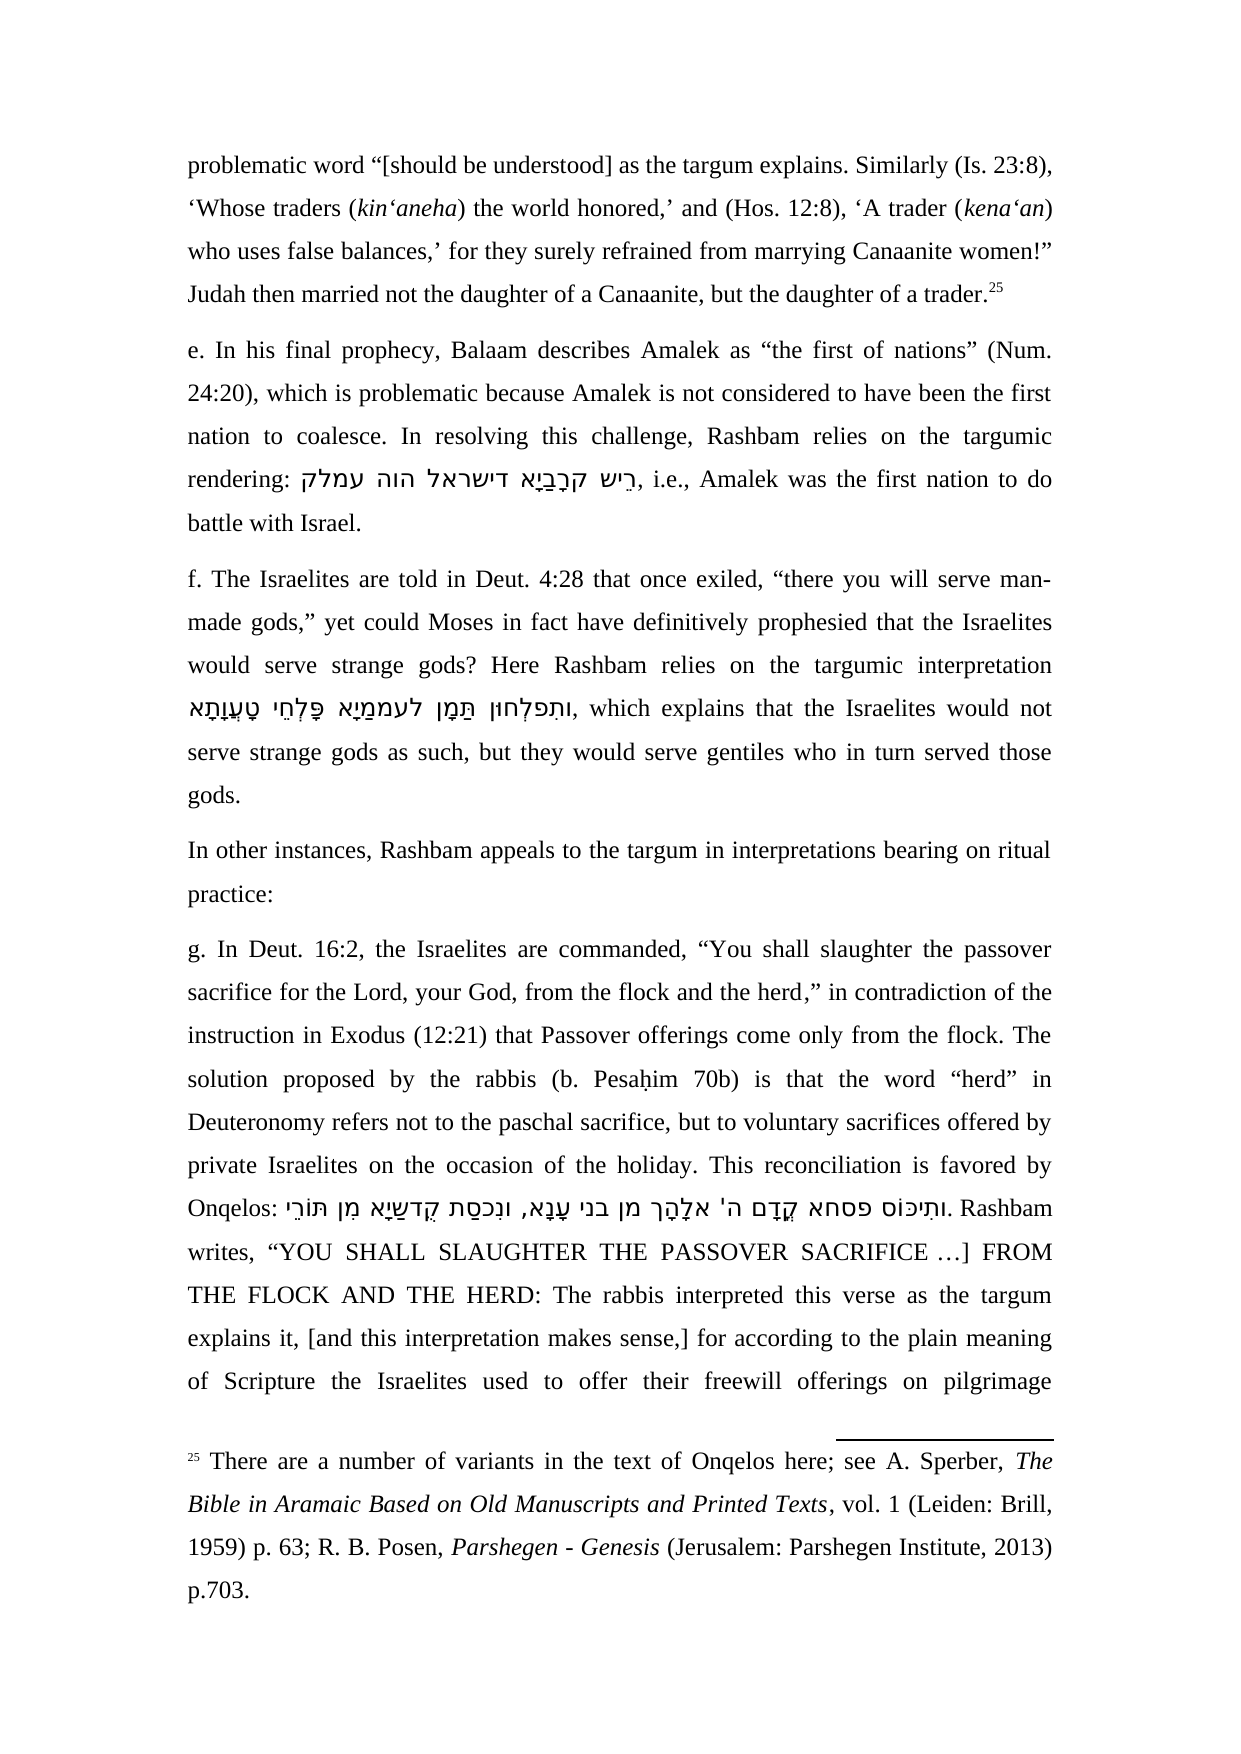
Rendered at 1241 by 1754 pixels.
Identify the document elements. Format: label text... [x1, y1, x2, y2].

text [187, 934, 1053, 1395]
text f. The Israelites are told in Deut. 4:28 that once exiled, “there you will serve man-made gods,” yet could Moses in fact have definitively prophesied that the Israelites would serve strange gods? Here Rashbam relies on the targumic interpretation ותִפלְחוּן תַּמָן לעממַיָא פָּלְחֵי טָעֲוָתָא, which explains that the Israelites would not serve strange gods as such, but they would serve gentiles who in turn served those gods. [187, 564, 1053, 809]
text In other instances, Rashbam appeals to the targum in interpretations bearing on ritual practice: [187, 836, 1053, 907]
text e. In his final prophecy, Balaam describes Amalek as “the first of nations” (Num. 24:20), which is problematic because Amalek is not considered to have been the first nation to coalesce. In resolving this challenge, Rashbam relies on the targumic rendering: רֵיש קרָבַיָא דישראל הוה עמלק, i.e., Amalek was the first nation to do battle with Israel. [187, 335, 1053, 537]
text d. According to Gen. 38:2, Judah married the daughter of a man whom that verse describes as a כנעני (kena‘ani), a detail that brings the traditional commentators to wonder how a son of Jacob could have married a Canaanite. Rashbam writes that the problematic word “[should be understood] as the targum explains. Similarly (Is. 23:8), ‘Whose traders (kin‘aneha) the world honored,’ and (Hos. 12:8), ‘A trader (kena‘an) who uses false balances,’ for they surely refrained from marrying Canaanite women!” Judah then married not the daughter of a Canaanite, but the daughter of a trader. [187, 150, 1053, 308]
